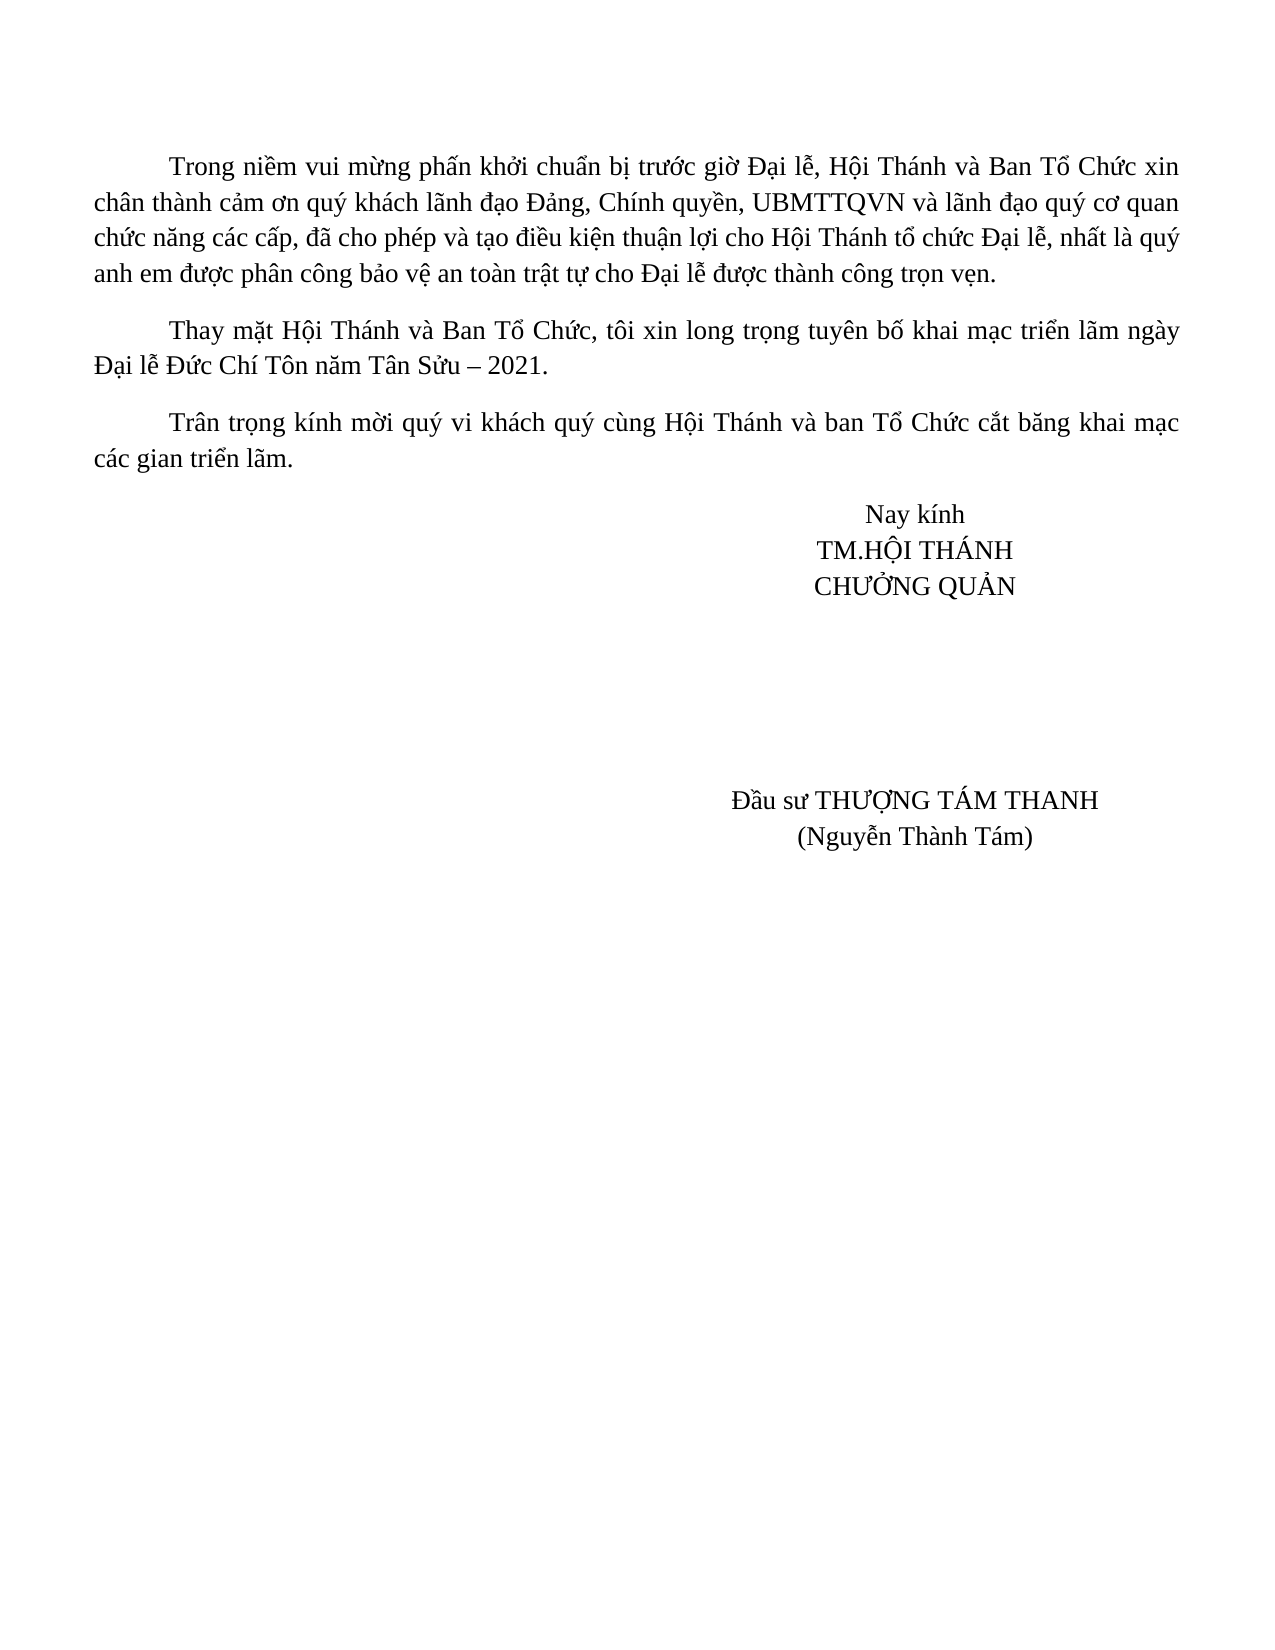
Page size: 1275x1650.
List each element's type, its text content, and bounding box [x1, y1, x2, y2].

text Thay mặt Hội Thánh và Ban Tổ Chức, tôi xin long trọng tuyên bố khai mạc triển lãm ngày Đại lễ Đức Chí Tôn năm Tân Sửu – 2021. [94, 314, 1181, 381]
table_header Nay kính TM.HỘI THÁNH CHƯỞNG QUẢN Đầu sư THƯỢNG TÁM THANH (Nguyễn Thành Tám) [694, 498, 1136, 855]
text Trong niềm vui mừng phấn khởi chuẩn bị trước giờ Đại lễ, Hội Thánh và Ban Tổ Chức xin chân thành cảm ơn quý khách lãnh đạo Đảng, Chính quyền, UBMTTQVN và lãnh đạo quý cơ quan chức năng các cấp, đã cho phép và tạo điều kiện thuận lợi cho Hội Thánh tổ chức Đại lễ, nhất là quý anh em được phân công bảo vệ an toàn trật tự cho Đại lễ được thành công trọn vẹn. [94, 150, 1181, 288]
text Trân trọng kính mời quý vi khách quý cùng Hội Thánh và ban Tổ Chức cắt băng khai mạc các gian triển lãm. [94, 406, 1181, 473]
